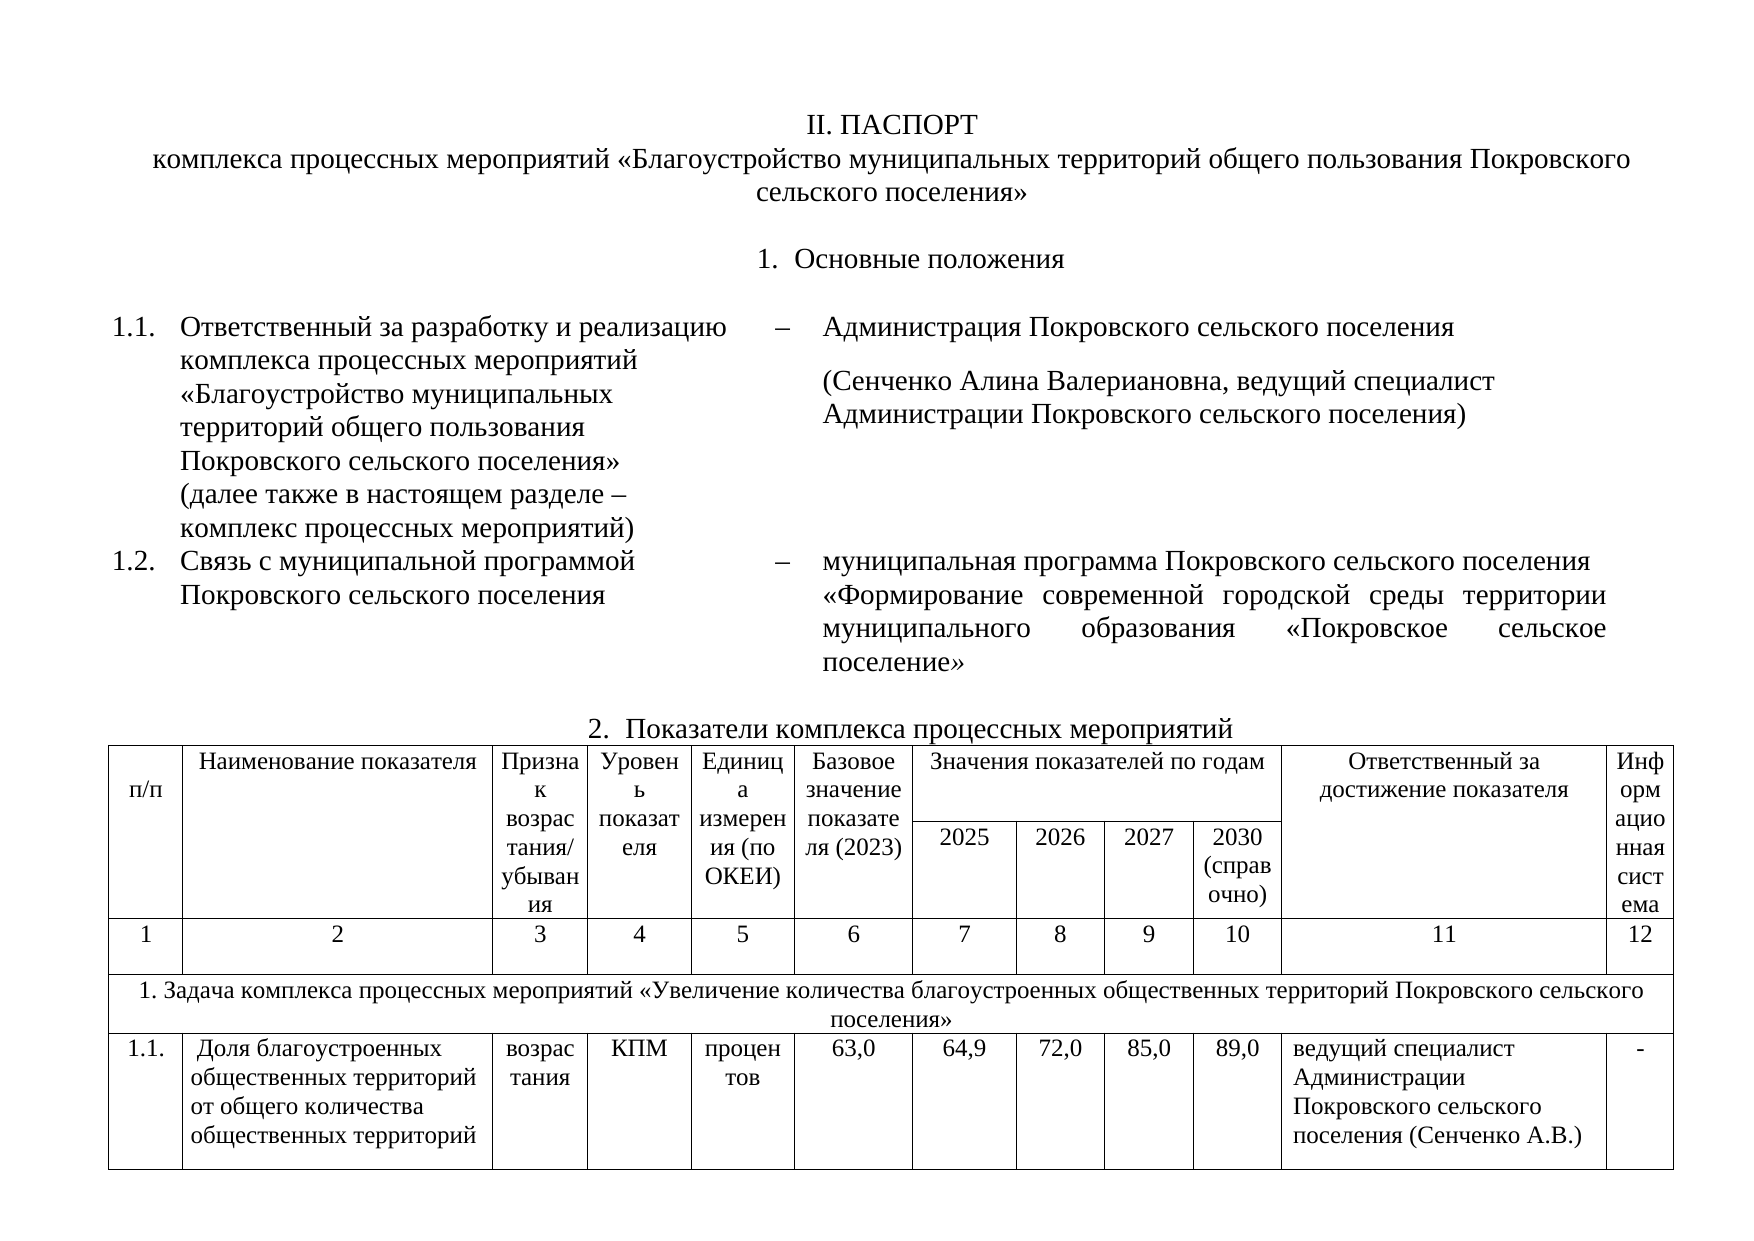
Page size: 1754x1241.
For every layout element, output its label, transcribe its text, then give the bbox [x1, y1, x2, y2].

table_header Базовое значение показателя (2023) [795, 746, 912, 918]
table_cell - [1607, 1034, 1673, 1169]
table_cell 89,0 [1194, 1034, 1281, 1169]
table_cell 3 [493, 919, 587, 974]
table_header п/п [109, 746, 182, 918]
table_cell 10 [1194, 919, 1281, 974]
table_cell 72,0 [1017, 1034, 1104, 1169]
table_cell 1 [109, 919, 182, 974]
table_cell 2027 [1105, 822, 1193, 918]
table_cell 2026 [1017, 822, 1104, 918]
list Основные положения [138, 242, 1683, 275]
table_cell 2025 [913, 822, 1016, 918]
table_cell 9 [1105, 919, 1193, 974]
table_cell муниципальная программа Покровского сельского поселения «Формирование современной городской среды территории муниципального образования «Покровское сельское поселение» [811, 544, 1618, 678]
table_cell Доля благоустроенных общественных территорий от общего количества общественных территорий [183, 1034, 492, 1169]
table_header Признак возрастания/убывания [493, 746, 587, 918]
table_header Уровень показателя [588, 746, 691, 918]
table_cell возрастания [493, 1034, 587, 1169]
table_header Значения показателей по годам [913, 746, 1281, 821]
table_header Единица измерения (по ОКЕИ) [692, 746, 794, 918]
table_cell 6 [795, 919, 912, 974]
table_cell 5 [692, 919, 794, 974]
text II. ПАСПОРТ [100, 107, 1683, 141]
table_header Наименование показателя [183, 746, 492, 918]
table_header Информационная система [1607, 746, 1673, 918]
table_header – [754, 309, 811, 543]
table_cell 8 [1017, 919, 1104, 974]
table_header 1.1. [100, 309, 169, 543]
table_cell 1.2. [100, 544, 169, 678]
table_cell 63,0 [795, 1034, 912, 1169]
table_cell Связь с муниципальной программой Покровского сельского поселения [169, 544, 754, 678]
table_cell 1.1. [109, 1034, 182, 1169]
list Показатели комплекса процессных мероприятий [138, 711, 1683, 745]
table_cell – [754, 544, 811, 678]
text комплекса процессных мероприятий «Благоустройство муниципальных территорий общего пользования Покровского сельского поселения» [100, 141, 1683, 208]
table_cell 7 [913, 919, 1016, 974]
table_cell 85,0 [1105, 1034, 1193, 1169]
table_cell 11 [1282, 919, 1606, 974]
table_cell 12 [1607, 919, 1673, 974]
table_header Ответственный за достижение показателя [1282, 746, 1606, 918]
table_cell 1. Задача комплекса процессных мероприятий «Увеличение количества благоустроенных общественных территорий Покровского сельского поселения» [109, 975, 1673, 1032]
table_header Ответственный за разработку и реализацию комплекса процессных мероприятий «Благоустройство муниципальных территорий общего пользования Покровского сельского поселения» (далее также в настоящем разделе – комплекс процессных мероприятий) [169, 309, 754, 543]
table_cell 4 [588, 919, 691, 974]
table_cell процентов [692, 1034, 794, 1169]
table_cell ведущий специалист Администрации Покровского сельского поселения (Сенченко А.В.) [1282, 1034, 1606, 1169]
table_header Администрация Покровского сельского поселения (Сенченко Алина Валериановна, ведущий специалист Администрации Покровского сельского поселения) [811, 309, 1618, 543]
table_cell 2030 (справочно) [1194, 822, 1281, 918]
table_cell КПМ [588, 1034, 691, 1169]
table_cell 2 [183, 919, 492, 974]
table_cell 64,9 [913, 1034, 1016, 1169]
